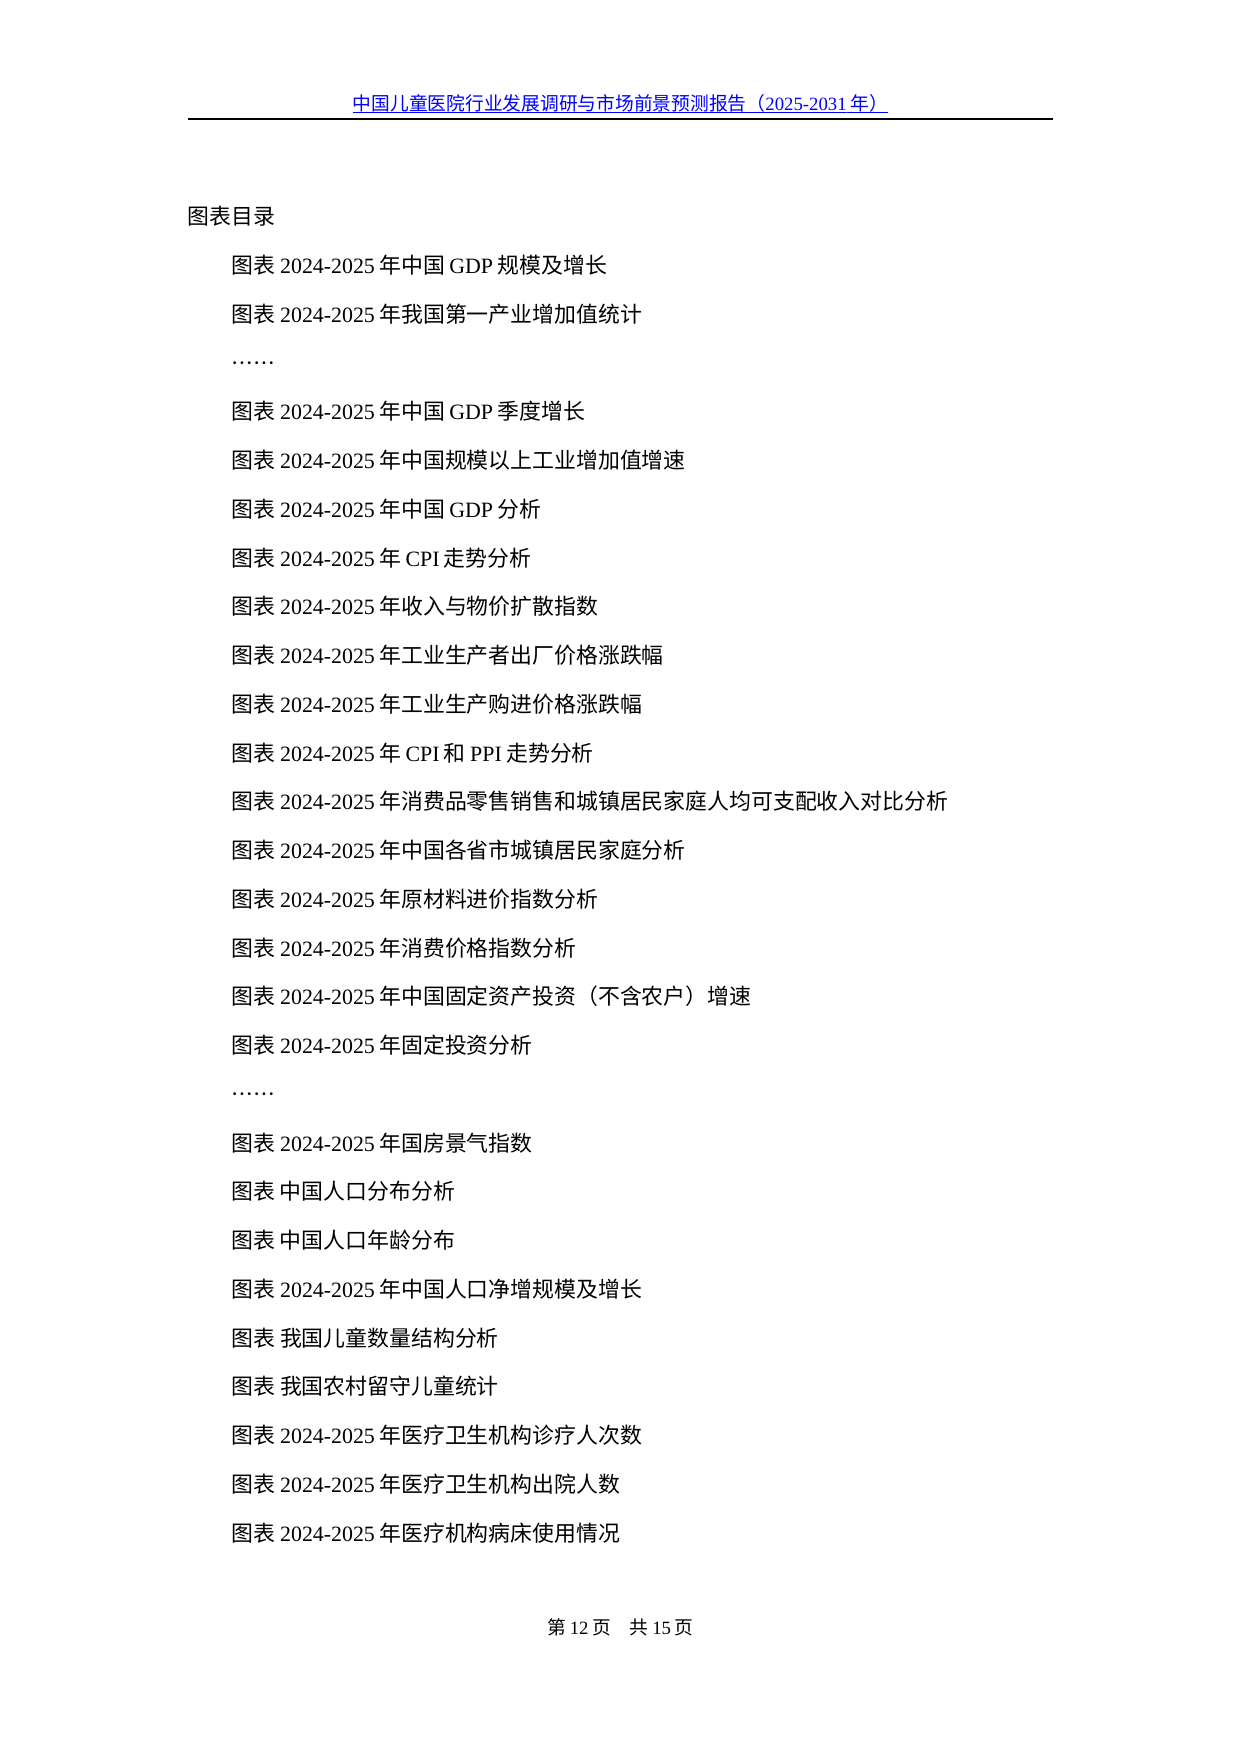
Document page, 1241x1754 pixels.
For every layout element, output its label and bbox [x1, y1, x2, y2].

text [187, 150, 1053, 1548]
